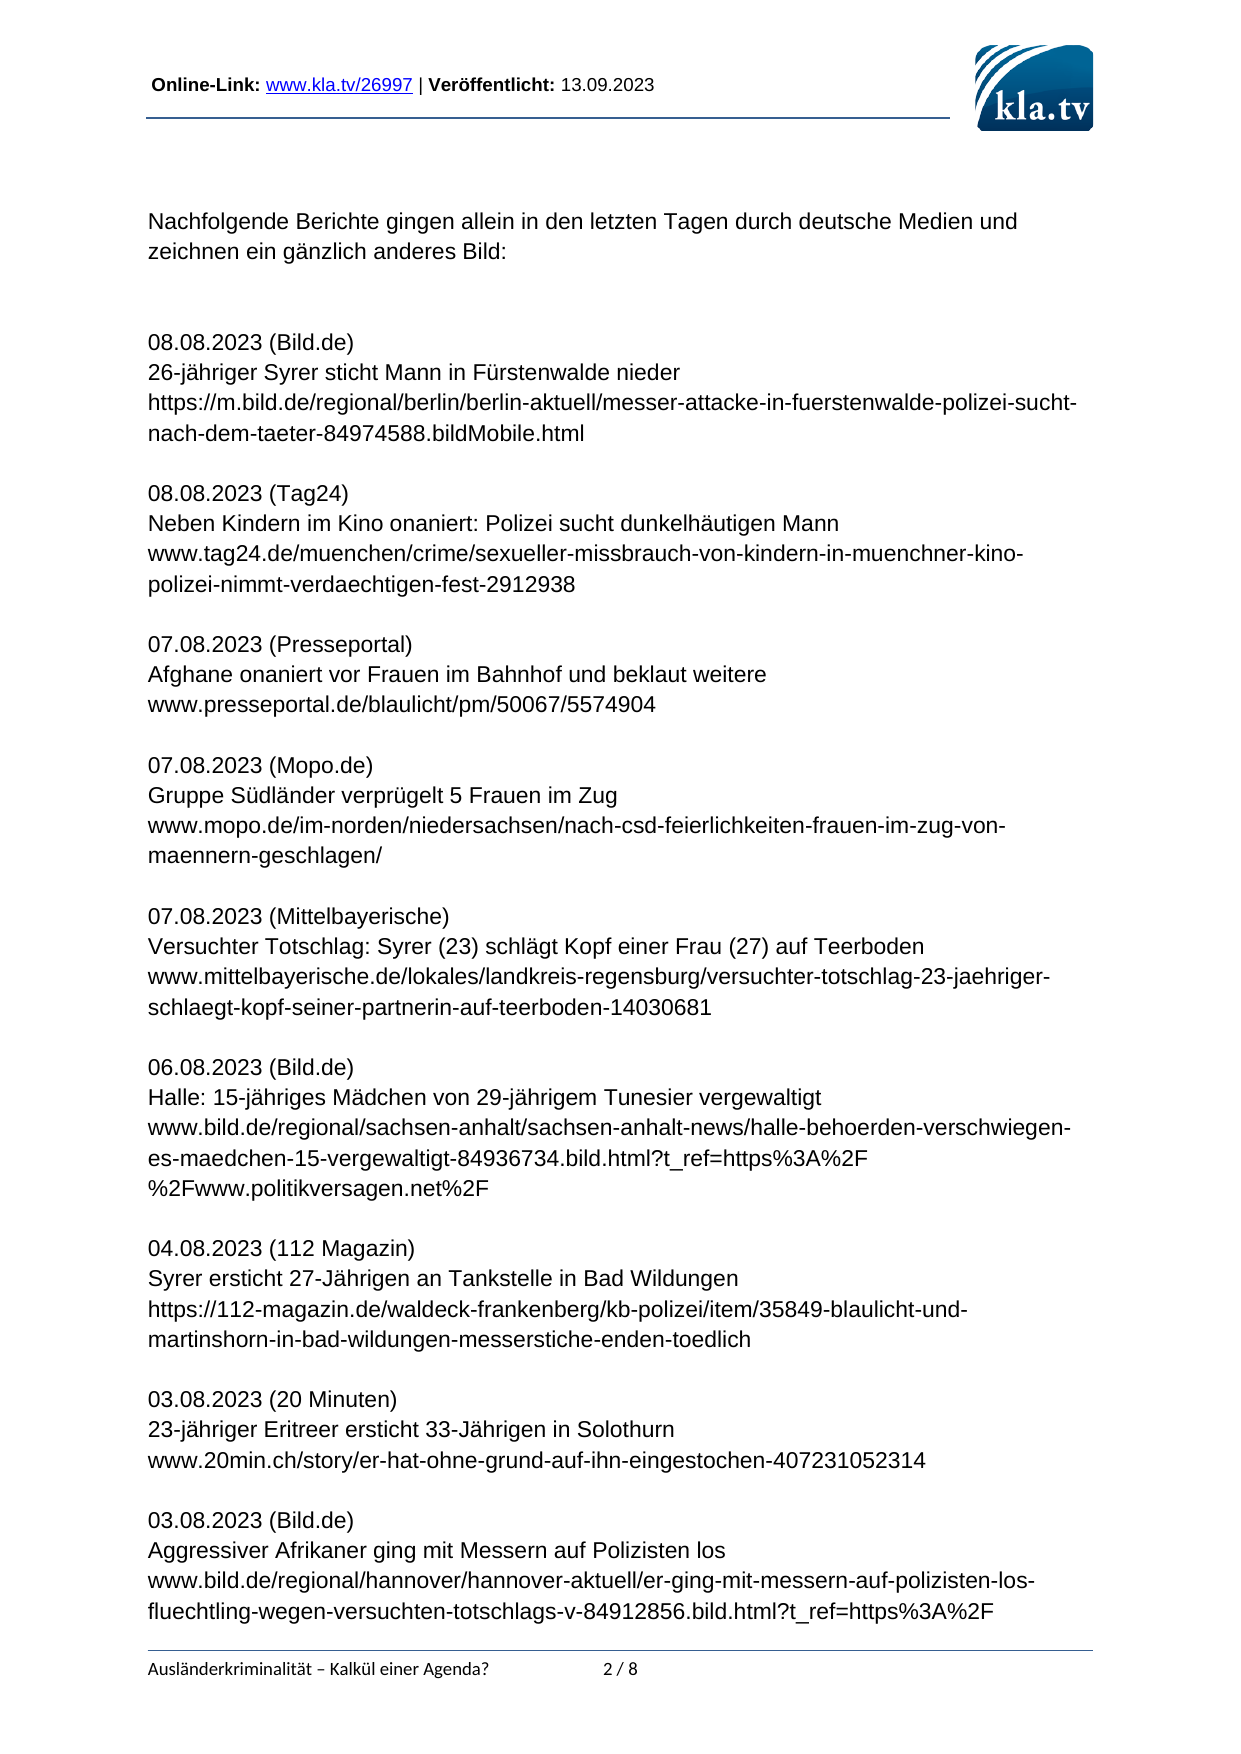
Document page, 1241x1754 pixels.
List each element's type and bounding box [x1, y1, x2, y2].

text [148, 148, 1093, 1624]
